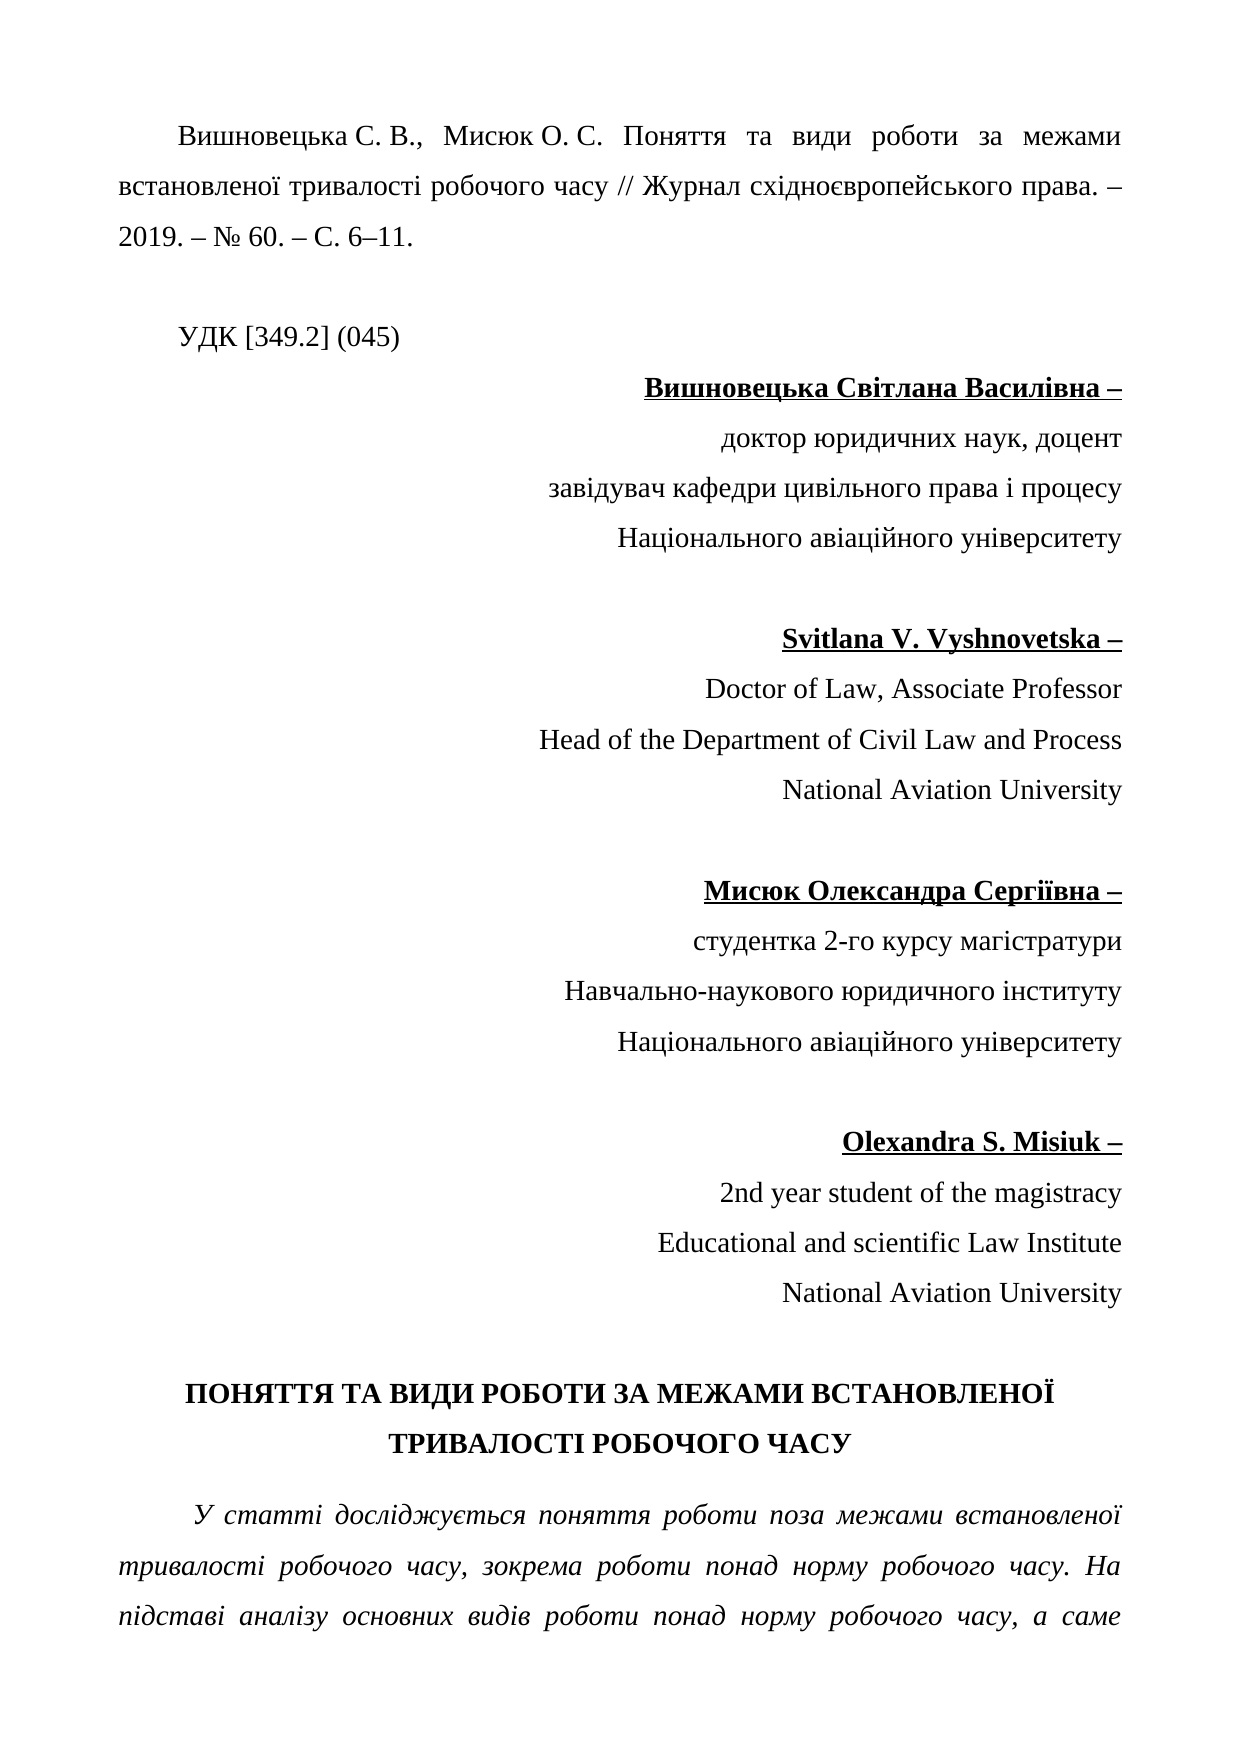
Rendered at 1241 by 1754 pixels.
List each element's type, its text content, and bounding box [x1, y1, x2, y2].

text National Aviation University [118, 772, 1122, 806]
text УДК [349.2] (045) [118, 319, 1122, 353]
text 2nd year student of the magistracy [118, 1175, 1122, 1208]
text доктор юридичних наук, доцент [118, 420, 1122, 453]
text ПОНЯТТЯ ТА ВИДИ РОБОТИ ЗА МЕЖАМИ ВСТАНОВЛЕНОЇ ТРИВАЛОСТІ РОБОЧОГО ЧАСУ [118, 1376, 1122, 1460]
text Національного авіаційного університету [118, 521, 1122, 554]
text Мисюк Олександра Сергіївна – [118, 873, 1122, 906]
text Olexandra S. Misiuk – [118, 1124, 1122, 1158]
text Svitlana V. Vyshnovetska – [118, 621, 1122, 655]
text студентка 2-го курсу магістратури [118, 923, 1122, 957]
text Вишновецька Світлана Василівна – [118, 370, 1122, 403]
text Навчально-наукового юридичного інституту [118, 973, 1122, 1007]
text Doctor of Law, Associate Professor [118, 672, 1122, 705]
text Національного авіаційного університету [118, 1024, 1122, 1057]
text Head of the Department of Civil Law and Process [118, 722, 1122, 755]
text National Aviation University [118, 1275, 1122, 1309]
text Educational and scientific Law Institute [118, 1225, 1122, 1258]
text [118, 1497, 1122, 1632]
text Вишновецька С. В., Мисюк О. С. Поняття та види роботи за межами встановленої тривалості робочого часу // Журнал східноєвропейського права. – 2019. – № 60. – С. 6–11. [118, 118, 1122, 252]
text завідувач кафедри цивільного права і процесу [118, 470, 1122, 504]
